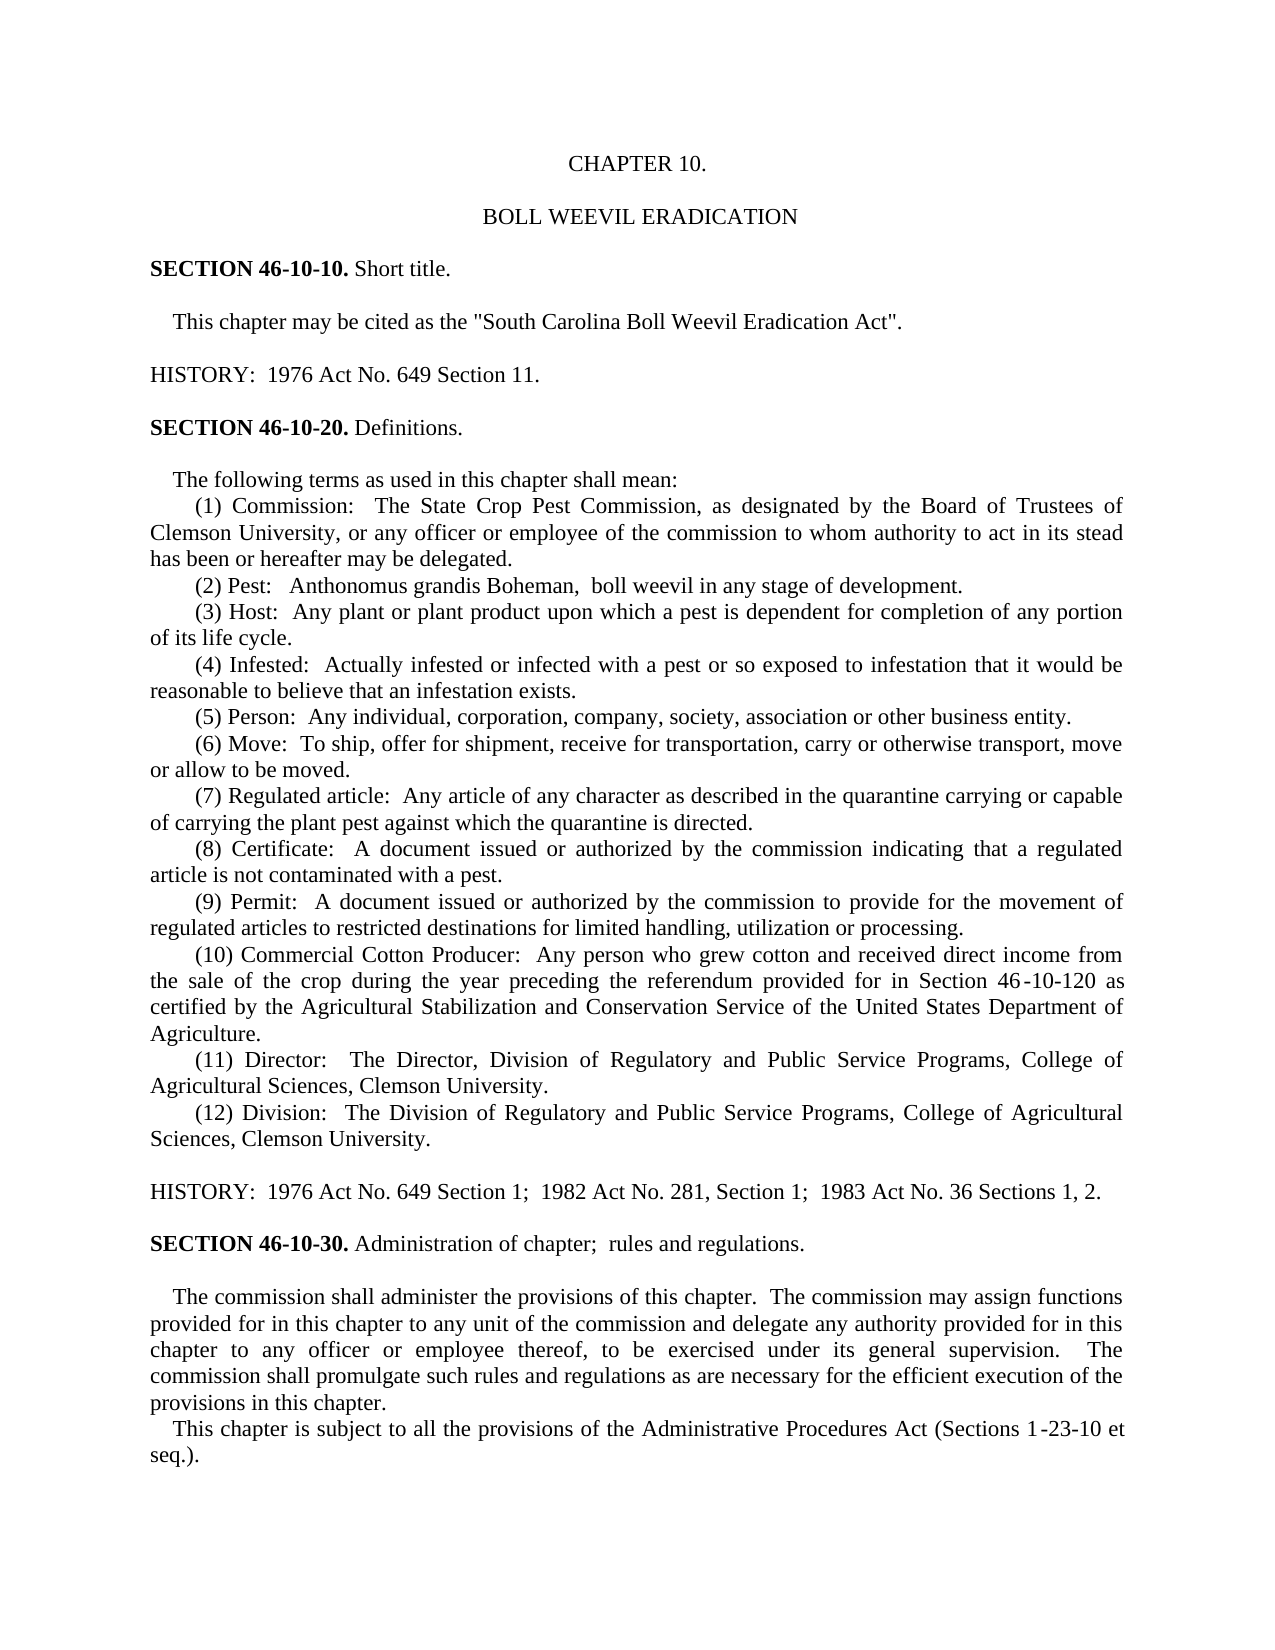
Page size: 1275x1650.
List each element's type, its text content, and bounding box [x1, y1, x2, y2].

text (12) Division: The Division of Regulatory and Public Service Programs, College of Agricultural Sciences, Clemson University. [150, 1099, 1125, 1151]
text BOLL WEEVIL ERADICATION [150, 203, 1125, 229]
text (9) Permit: A document issued or authorized by the commission to provide for the movement of regulated articles to restricted destinations for limited handling, utilization or processing. [150, 888, 1125, 941]
text HISTORY: 1976 Act No. 649 Section 11. [150, 361, 1125, 387]
text The commission shall administer the provisions of this chapter. The commission may assign functions provided for in this chapter to any unit of the commission and delegate any authority provided for in this chapter to any officer or employee thereof, to be exercised under its general supervision. The commission shall promulgate such rules and regulations as are necessary for the efficient execution of the provisions in this chapter. [150, 1283, 1125, 1415]
text (4) Infested: Actually infested or infected with a pest or so exposed to infestation that it would be reasonable to believe that an infestation exists. [150, 651, 1125, 703]
text HISTORY: 1976 Act No. 649 Section 1; 1982 Act No. 281, Section 1; 1983 Act No. 36 Sections 1, 2. [150, 1178, 1125, 1204]
text (8) Certificate: A document issued or authorized by the commission indicating that a regulated article is not contaminated with a pest. [150, 835, 1125, 888]
text This chapter is subject to all the provisions of the Administrative Procedures Act (Sections 1-23-10 et seq.). [150, 1415, 1125, 1468]
text SECTION 46-10-30. Administration of chapter; rules and regulations. [150, 1231, 1125, 1257]
text (10) Commercial Cotton Producer: Any person who grew cotton and received direct income from the sale of the crop during the year preceding the referendum provided for in Section 46-10-120 as certified by the Agricultural Stabilization and Conservation Service of the United States Department of Agriculture. [150, 941, 1125, 1046]
text The following terms as used in this chapter shall mean: [150, 466, 1125, 493]
text CHAPTER 10. [150, 150, 1125, 176]
text (11) Director: The Director, Division of Regulatory and Public Service Programs, College of Agricultural Sciences, Clemson University. [150, 1046, 1125, 1099]
text (1) Commission: The State Crop Pest Commission, as designated by the Board of Trustees of Clemson University, or any officer or employee of the commission to whom authority to act in its stead has been or hereafter may be delegated. [150, 493, 1125, 572]
text SECTION 46-10-20. Definitions. [150, 413, 1125, 440]
text (5) Person: Any individual, corporation, company, society, association or other business entity. [150, 703, 1125, 730]
text This chapter may be cited as the "South Carolina Boll Weevil Eradication Act". [150, 308, 1125, 334]
text (7) Regulated article: Any article of any character as described in the quarantine carrying or capable of carrying the plant pest against which the quarantine is directed. [150, 782, 1125, 835]
text (3) Host: Any plant or plant product upon which a pest is dependent for completion of any portion of its life cycle. [150, 598, 1125, 651]
text SECTION 46-10-10. Short title. [150, 255, 1125, 282]
text (2) Pest: Anthonomus grandis Boheman, boll weevil in any stage of development. [150, 572, 1125, 598]
text (6) Move: To ship, offer for shipment, receive for transportation, carry or otherwise transport, move or allow to be moved. [150, 730, 1125, 782]
